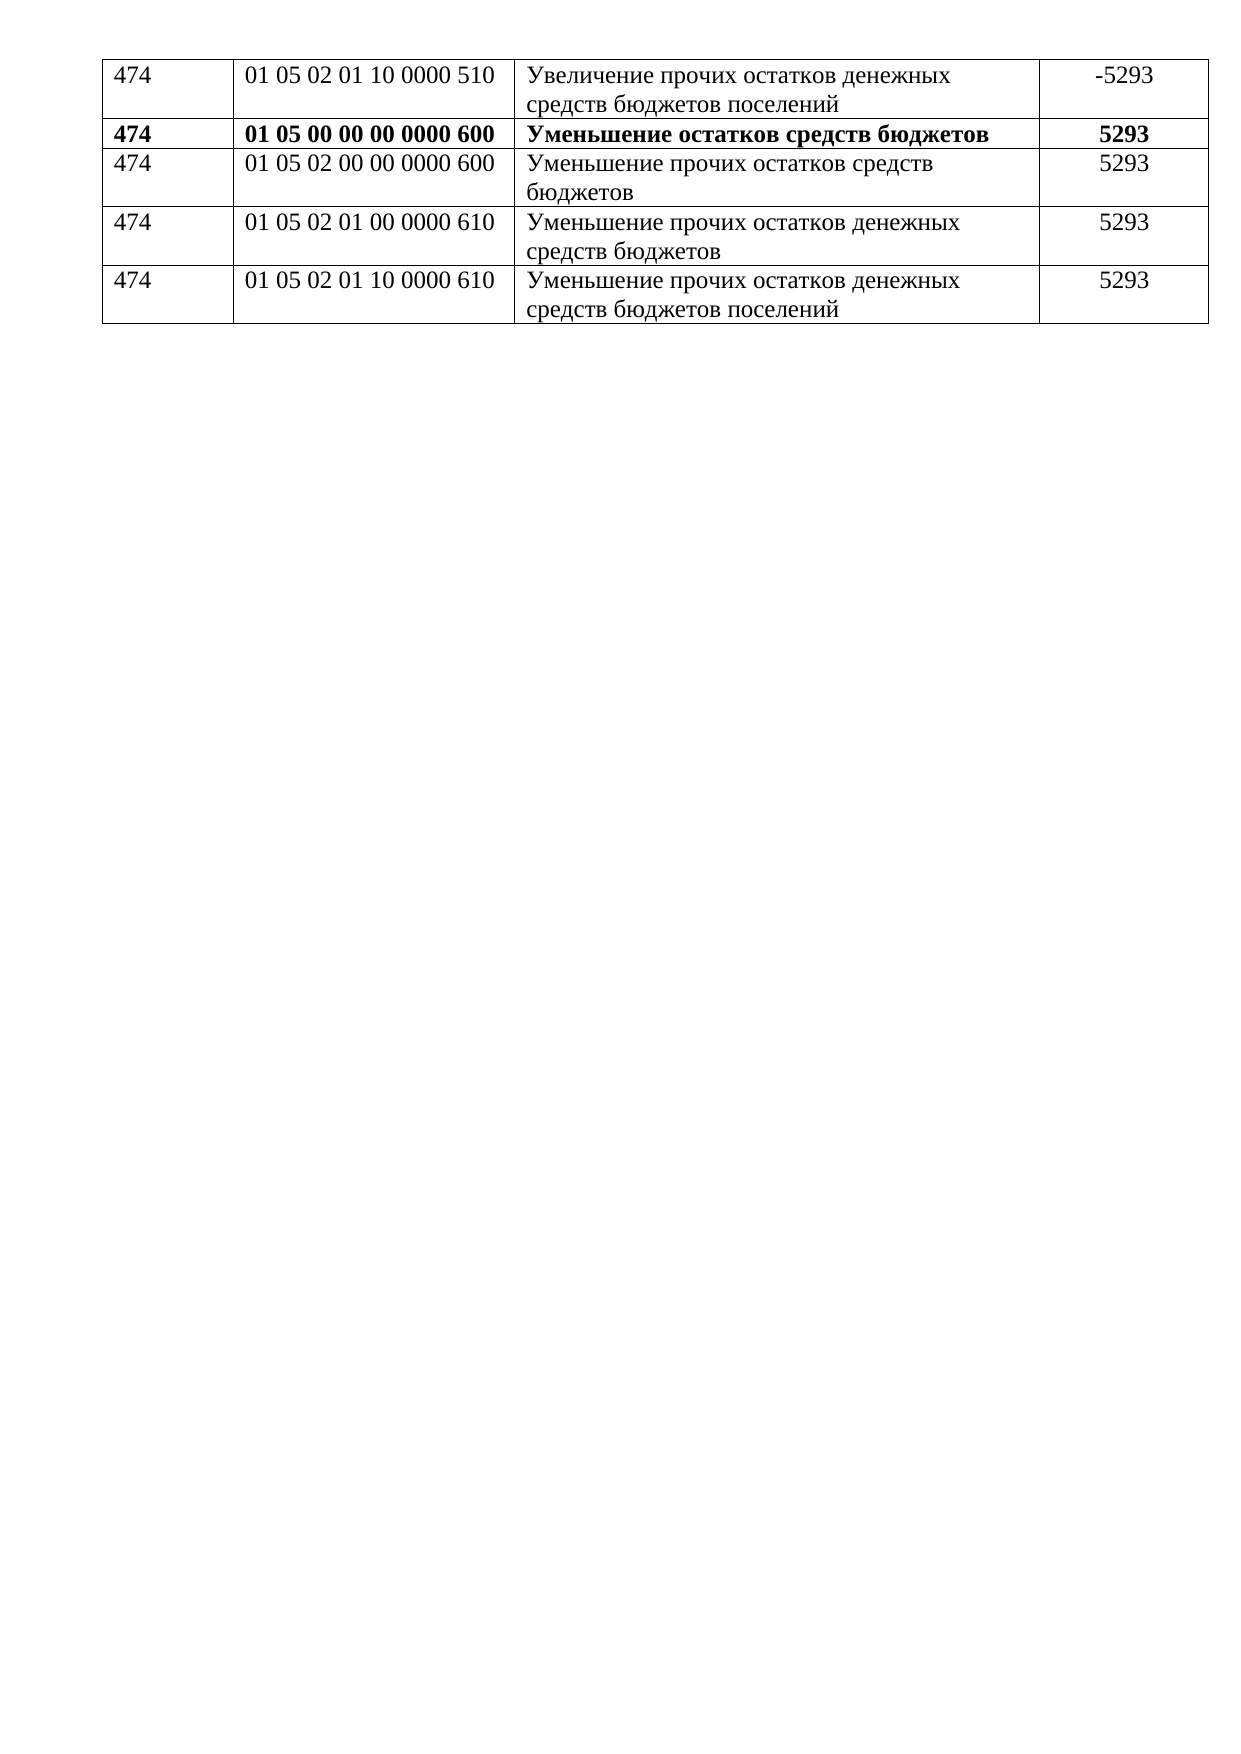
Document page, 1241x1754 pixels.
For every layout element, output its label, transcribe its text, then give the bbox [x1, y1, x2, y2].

table_cell 5293 [1040, 119, 1208, 147]
table_cell 01 05 00 00 00 0000 600 [234, 119, 514, 147]
table_cell Уменьшение остатков средств бюджетов [515, 119, 1039, 147]
table_cell 01 05 02 01 10 0000 610 [234, 266, 514, 323]
table_cell 01 05 02 01 10 0000 510 [234, 60, 514, 118]
table_cell 474 [103, 149, 233, 206]
table_cell Уменьшение прочих остатков денежных средств бюджетов [515, 207, 1039, 264]
table_cell 01 05 02 00 00 0000 600 [234, 149, 514, 206]
table_cell 474 [103, 266, 233, 323]
table_cell 5293 [1040, 149, 1208, 206]
table_cell 474 [103, 207, 233, 264]
table_cell Увеличение прочих остатков денежных средств бюджетов поселений [515, 60, 1039, 118]
table_cell 474 [103, 60, 233, 118]
table_cell 474 [103, 119, 233, 147]
table_cell 5293 [1040, 266, 1208, 323]
table_cell Уменьшение прочих остатков средств бюджетов [515, 149, 1039, 206]
table_cell 01 05 02 01 00 0000 610 [234, 207, 514, 264]
table_cell -5293 [1040, 60, 1208, 118]
table_cell 5293 [1040, 207, 1208, 264]
table_cell Уменьшение прочих остатков денежных средств бюджетов поселений [515, 266, 1039, 323]
